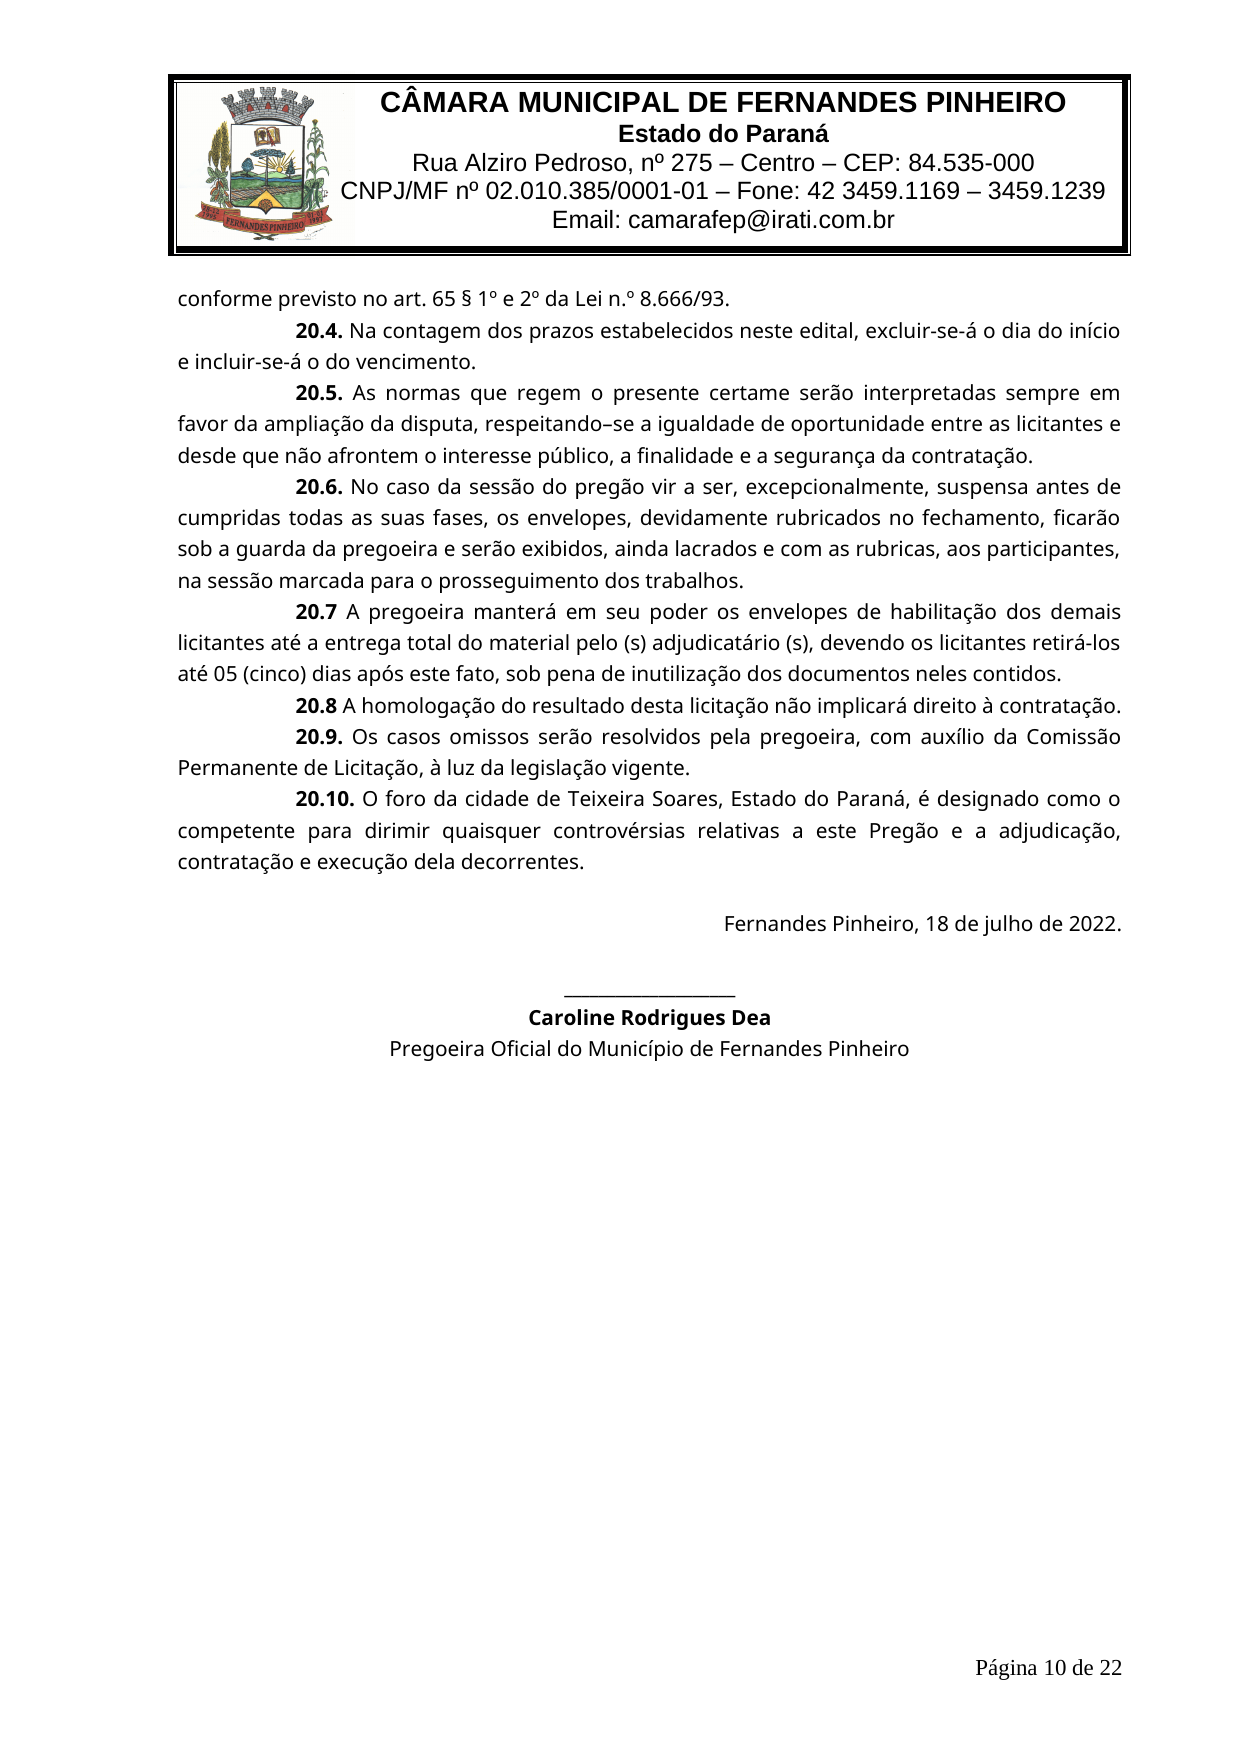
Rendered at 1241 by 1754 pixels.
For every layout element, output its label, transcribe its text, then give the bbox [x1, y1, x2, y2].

text 20.5. As normas que regem o presente certame serão interpretadas sempre em favor da ampliação da disputa, respeitando–se a igualdade de oportunidade entre as licitantes e desde que não afrontem o interesse público, a finalidade e a segurança da contratação. [177, 378, 1122, 469]
text 20.10. O foro da cidade de Teixeira Soares, Estado do Paraná, é designado como o competente para dirimir quaisquer controvérsias relativas a este Pregão e a adjudicação, contratação e execução dela decorrentes. [177, 784, 1122, 875]
text 20.8 A homologação do resultado desta licitação não implicará direito à contratação. [177, 691, 1122, 719]
text 20.9. Os casos omissos serão resolvidos pela pregoeira, com auxílio da Comissão Permanente de Licitação, à luz da legislação vigente. [177, 722, 1122, 782]
title ____________________ [177, 972, 1122, 1000]
text 20.7 A pregoeira manterá em seu poder os envelopes de habilitação dos demais licitantes até a entrega total do material pelo (s) adjudicatário (s), devendo os licitantes retirá-los até 05 (cinco) dias após este fato, sob pena de inutilização dos documentos neles contidos. [177, 597, 1122, 688]
text Fernandes Pinheiro, 18 de julho de 2022. [177, 909, 1122, 938]
text 20.6. No caso da sessão do pregão vir a ser, excepcionalmente, suspensa antes de cumpridas todas as suas fases, os envelopes, devidamente rubricados no fechamento, ficarão sob a guarda da pregoeira e serão exibidos, ainda lacrados e com as rubricas, aos participantes, na sessão marcada para o prosseguimento dos trabalhos. [177, 472, 1122, 594]
picture [177, 83, 355, 246]
picture [344, 183, 355, 197]
text 20.3. O objeto da presente licitação poderá sofrer acréscimos ou supressões, conforme previsto no art. 65 § 1º e 2º da Lei n.º 8.666/93. [177, 284, 1122, 313]
text 20.4. Na contagem dos prazos estabelecidos neste edital, excluir-se-á o dia do início e incluir-se-á o do vencimento. [177, 316, 1122, 375]
title Caroline Rodrigues Dea [177, 1003, 1122, 1032]
text Pregoeira Oficial do Município de Fernandes Pinheiro [177, 1034, 1122, 1063]
